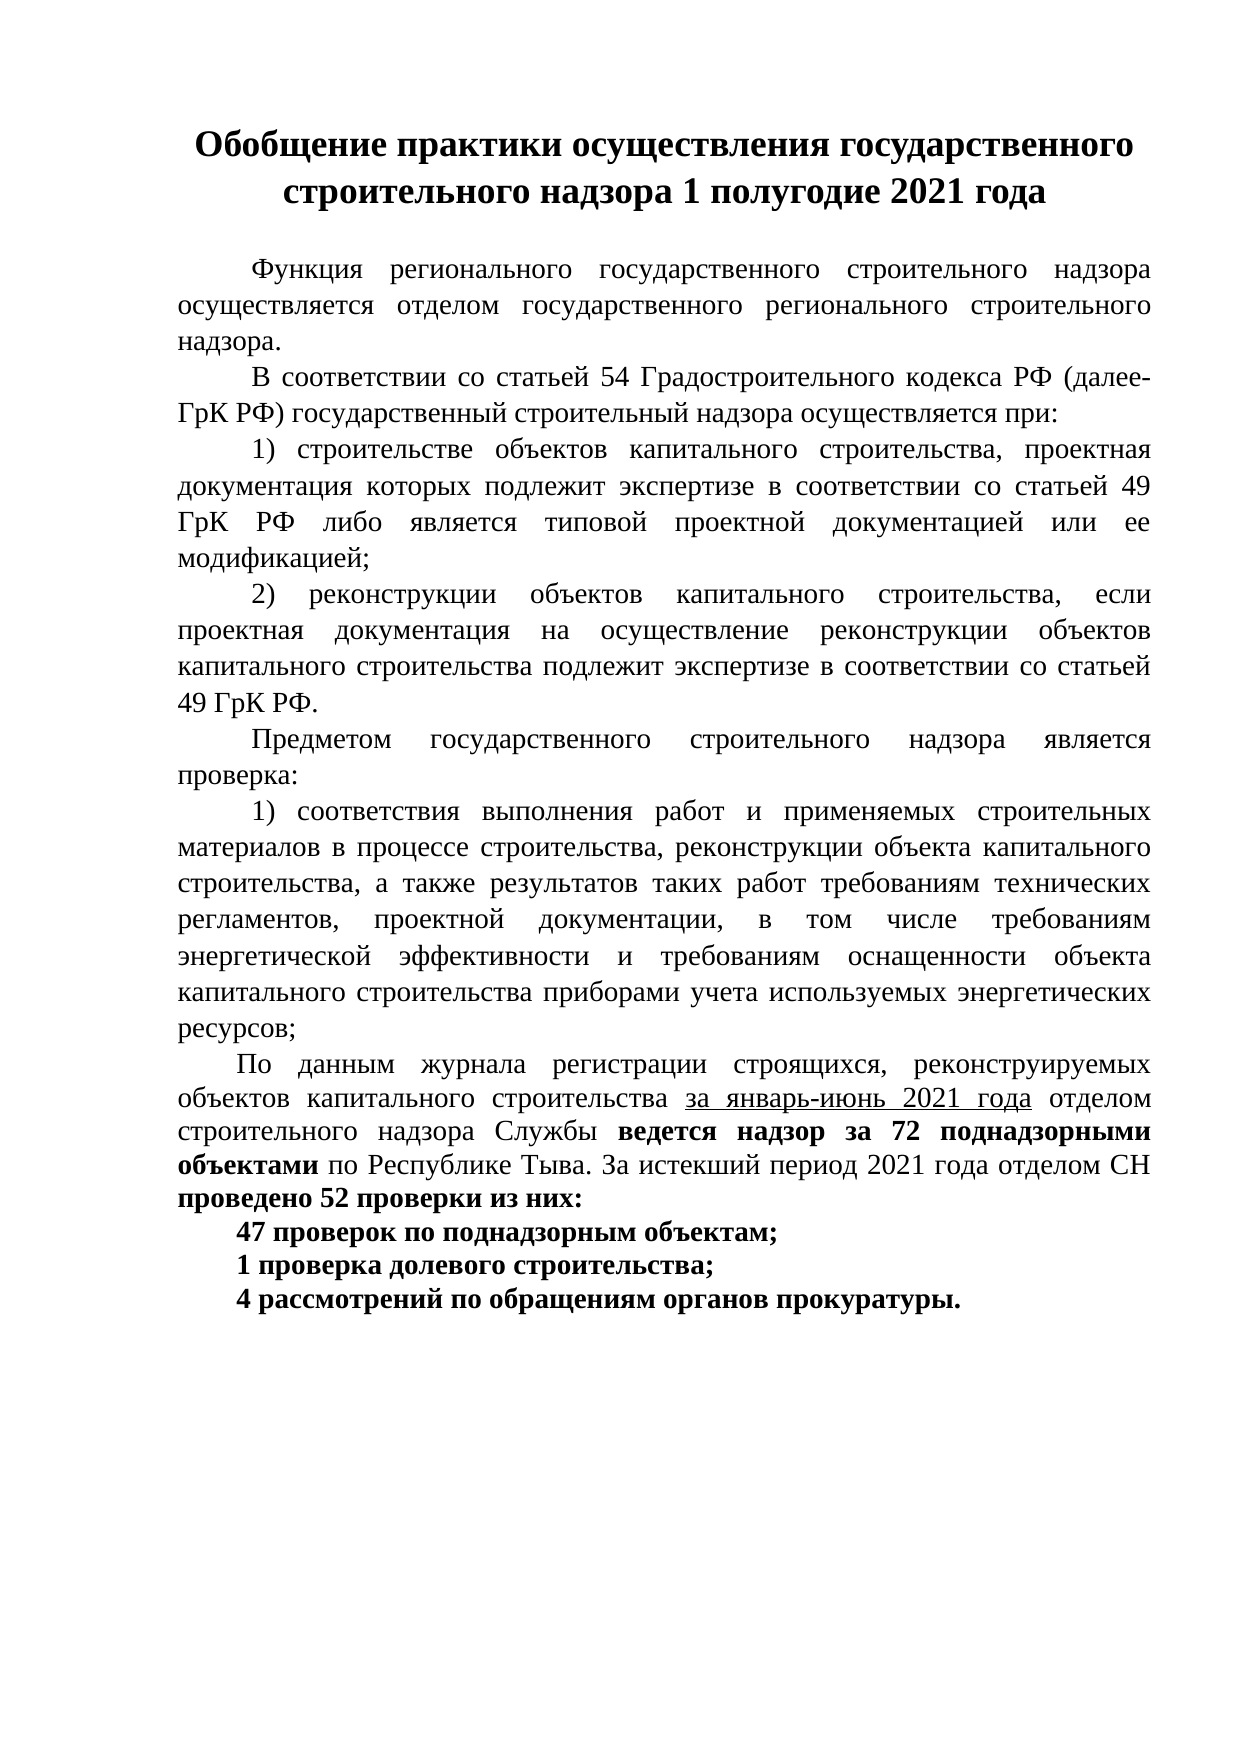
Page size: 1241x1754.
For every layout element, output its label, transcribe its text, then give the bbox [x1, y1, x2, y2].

text По данным журнала регистрации строящихся, реконструируемых объектов капитального строительства за январь-июнь 2021 года отделом строительного надзора Службы ведется надзор за 72 поднадзорными объектами по Республике Тыва. За истекший период 2021 года отделом СН проведено 52 проверки из них: [177, 1046, 1152, 1214]
text 4 рассмотрений по обращениям органов прокуратуры. [177, 1281, 1152, 1314]
text 47 проверок по поднадзорным объектам; [177, 1214, 1152, 1247]
text Обобщение практики осуществления государственного строительного надзора 1 полугодие 2021 года [177, 118, 1152, 212]
text 1) строительстве объектов капитального строительства, проектная документация которых подлежит экспертизе в соответствии со статьей 49 ГрК РФ либо является типовой проектной документацией или ее модификацией; [177, 432, 1152, 574]
text Предметом государственного строительного надзора является проверка: [177, 721, 1152, 791]
text 2) реконструкции объектов капитального строительства, если проектная документация на осуществление реконструкции объектов капитального строительства подлежит экспертизе в соответствии со статьей 49 ГрК РФ. [177, 576, 1152, 718]
text 1) соответствия выполнения работ и применяемых строительных материалов в процессе строительства, реконструкции объекта капитального строительства, а также результатов таких работ требованиям технических регламентов, проектной документации, в том числе требованиям энергетической эффективности и требованиям оснащенности объекта капитального строительства приборами учета используемых энергетических ресурсов; [177, 793, 1152, 1043]
text Функция регионального государственного строительного надзора осуществляется отделом государственного регионального строительного надзора. [177, 251, 1152, 357]
text В соответствии со статьей 54 Градостроительного кодекса РФ (далее- ГрК РФ) государственный строительный надзора осуществляется при: [177, 359, 1152, 429]
text 1 проверка долевого строительства; [177, 1247, 1152, 1281]
